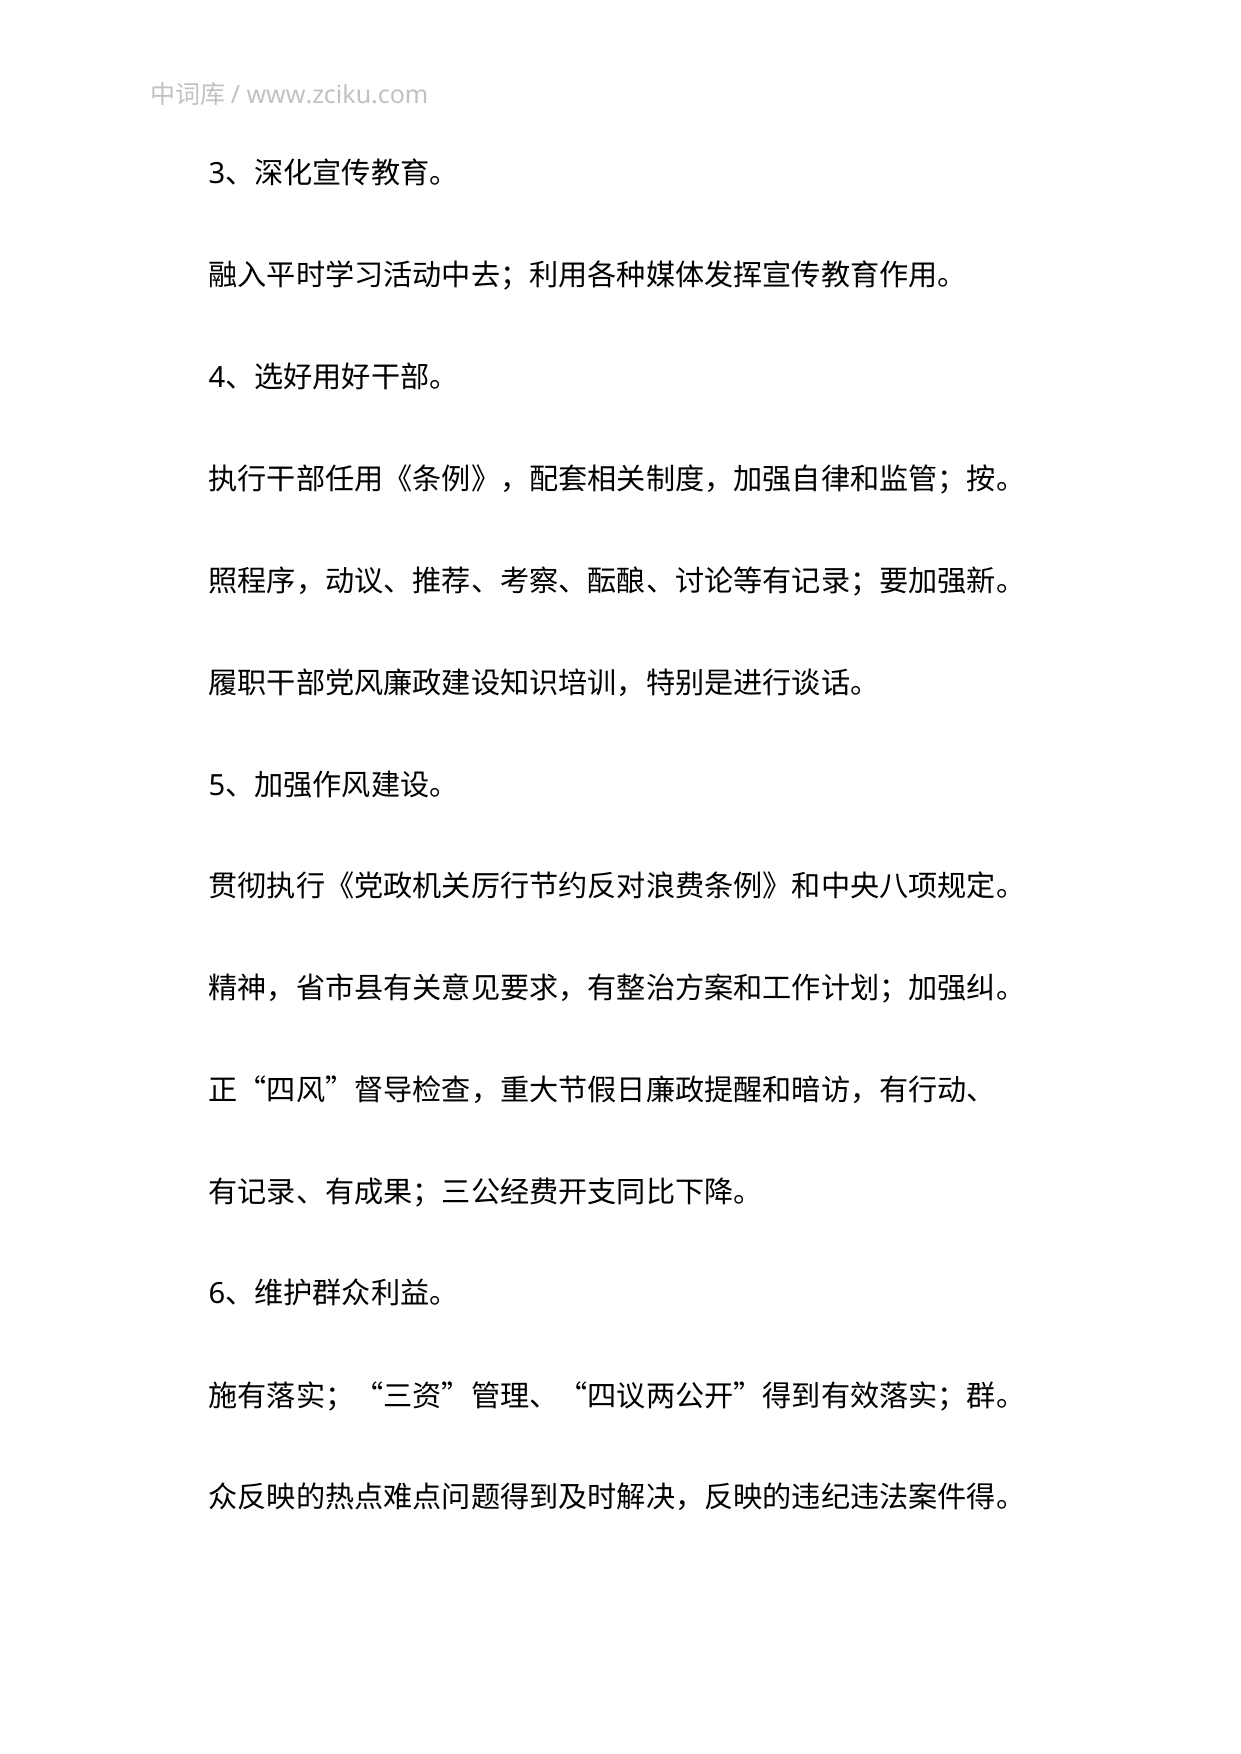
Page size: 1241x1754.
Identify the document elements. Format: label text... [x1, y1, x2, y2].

text 执行干部任用《条例》，配套相关制度，加强自律和监管；按。 [150, 456, 1090, 498]
text 有记录、有成果；三公经费开支同比下降。 [150, 1168, 1090, 1211]
text 6、维护群众利益。 [150, 1270, 1090, 1312]
text 3、深化宣传教育。 [150, 150, 1090, 192]
text 精神，省市县有关意见要求，有整治方案和工作计划；加强纠。 [150, 965, 1090, 1007]
text 众反映的热点难点问题得到及时解决，反映的违纪违法案件得。 [150, 1474, 1090, 1516]
text 照程序，动议、推荐、考察、酝酿、讨论等有记录；要加强新。 [150, 557, 1090, 600]
text 履职干部党风廉政建设知识培训，特别是进行谈话。 [150, 659, 1090, 702]
text 贯彻执行《党政机关厉行节约反对浪费条例》和中央八项规定。 [150, 863, 1090, 905]
text 正“四风”督导检查，重大节假日廉政提醒和暗访，有行动、 [150, 1067, 1090, 1109]
text 融入平时学习活动中去；利用各种媒体发挥宣传教育作用。 [150, 252, 1090, 294]
text 施有落实；“三资”管理、“四议两公开”得到有效落实；群。 [150, 1372, 1090, 1414]
text 5、加强作风建设。 [150, 761, 1090, 803]
text 4、选好用好干部。 [150, 354, 1090, 396]
